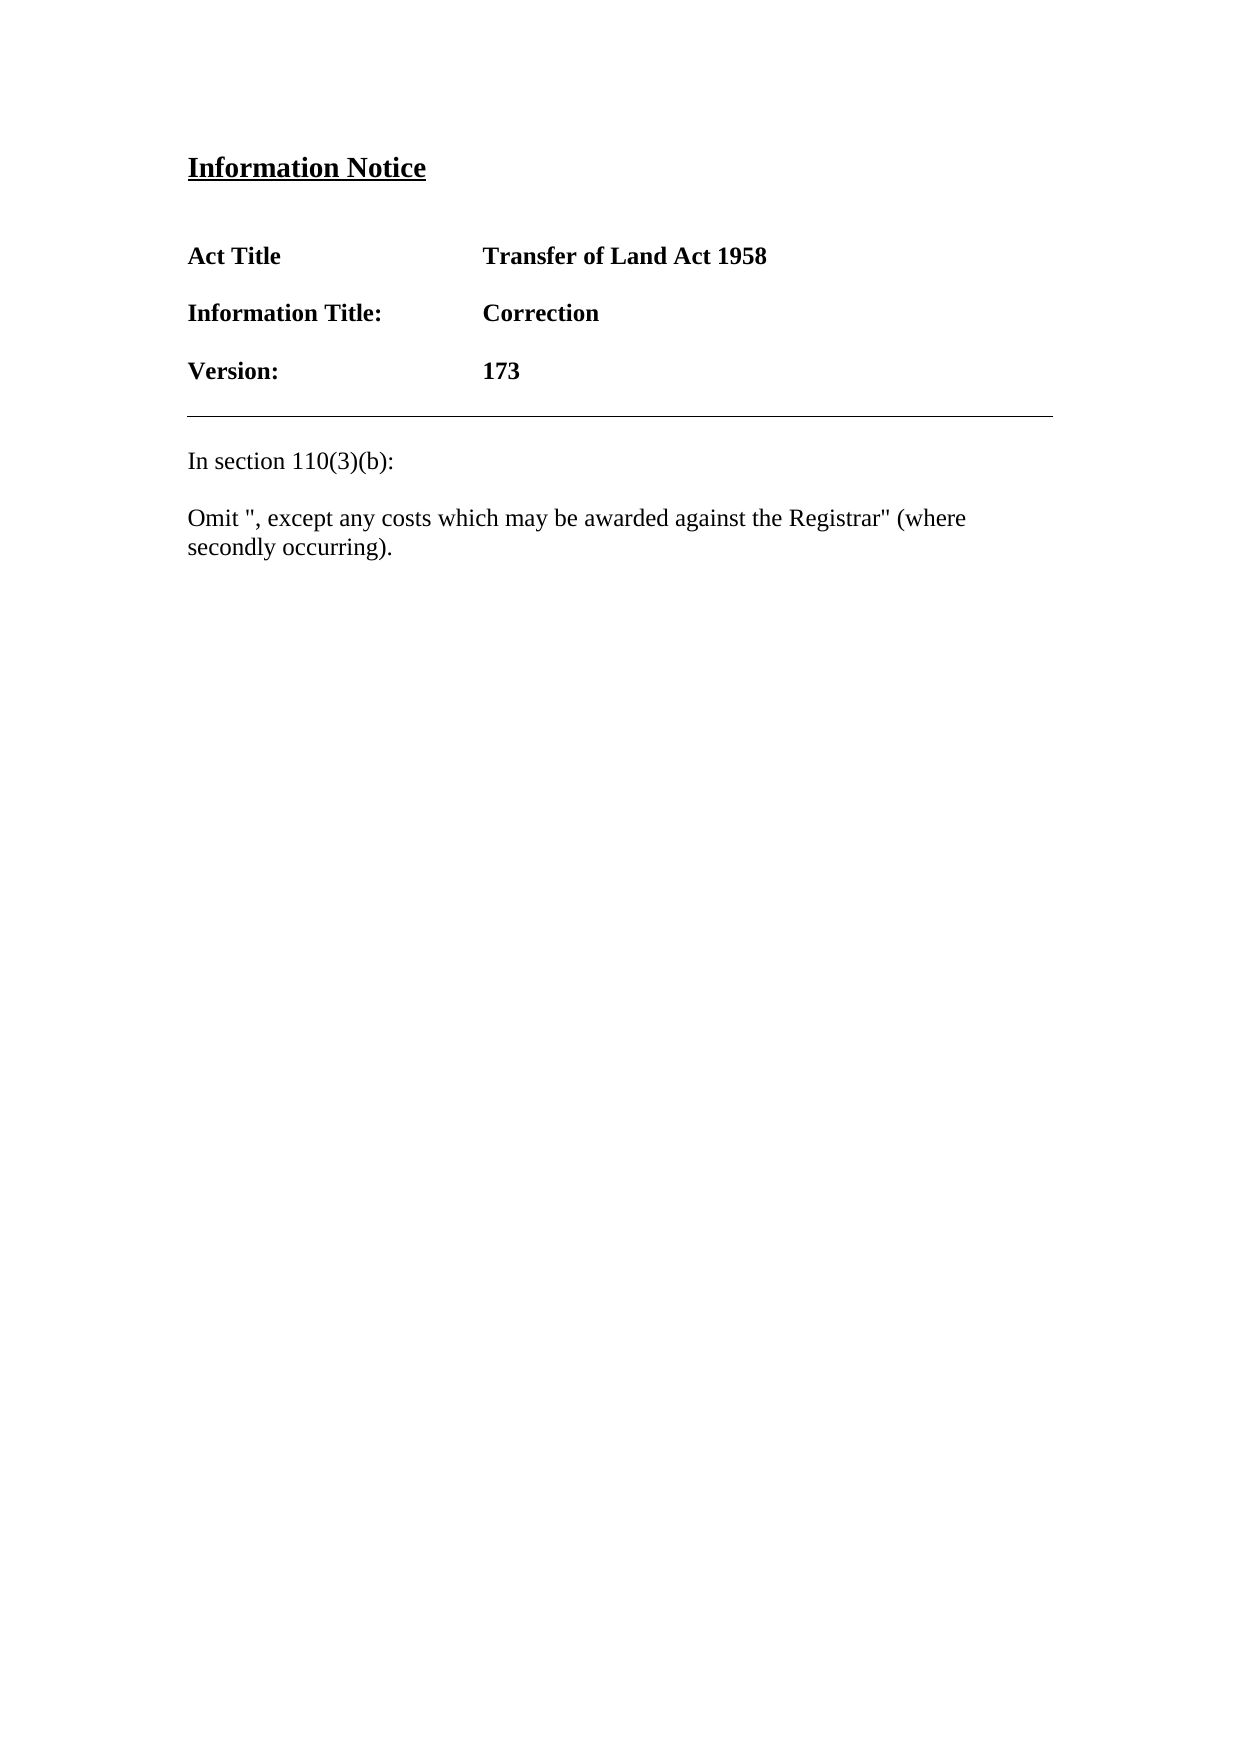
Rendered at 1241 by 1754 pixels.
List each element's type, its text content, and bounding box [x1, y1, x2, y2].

text Act Title Transfer of Land Act 1958 [187, 241, 1053, 270]
text Omit ", except any costs which may be awarded against the Registrar" (where secondly occurring). [187, 503, 1053, 561]
text In section 110(3)(b): [187, 446, 1053, 475]
text Version: 173 [187, 356, 1053, 385]
text Information Title: Correction [187, 298, 1053, 327]
text Information Notice [187, 150, 1053, 183]
